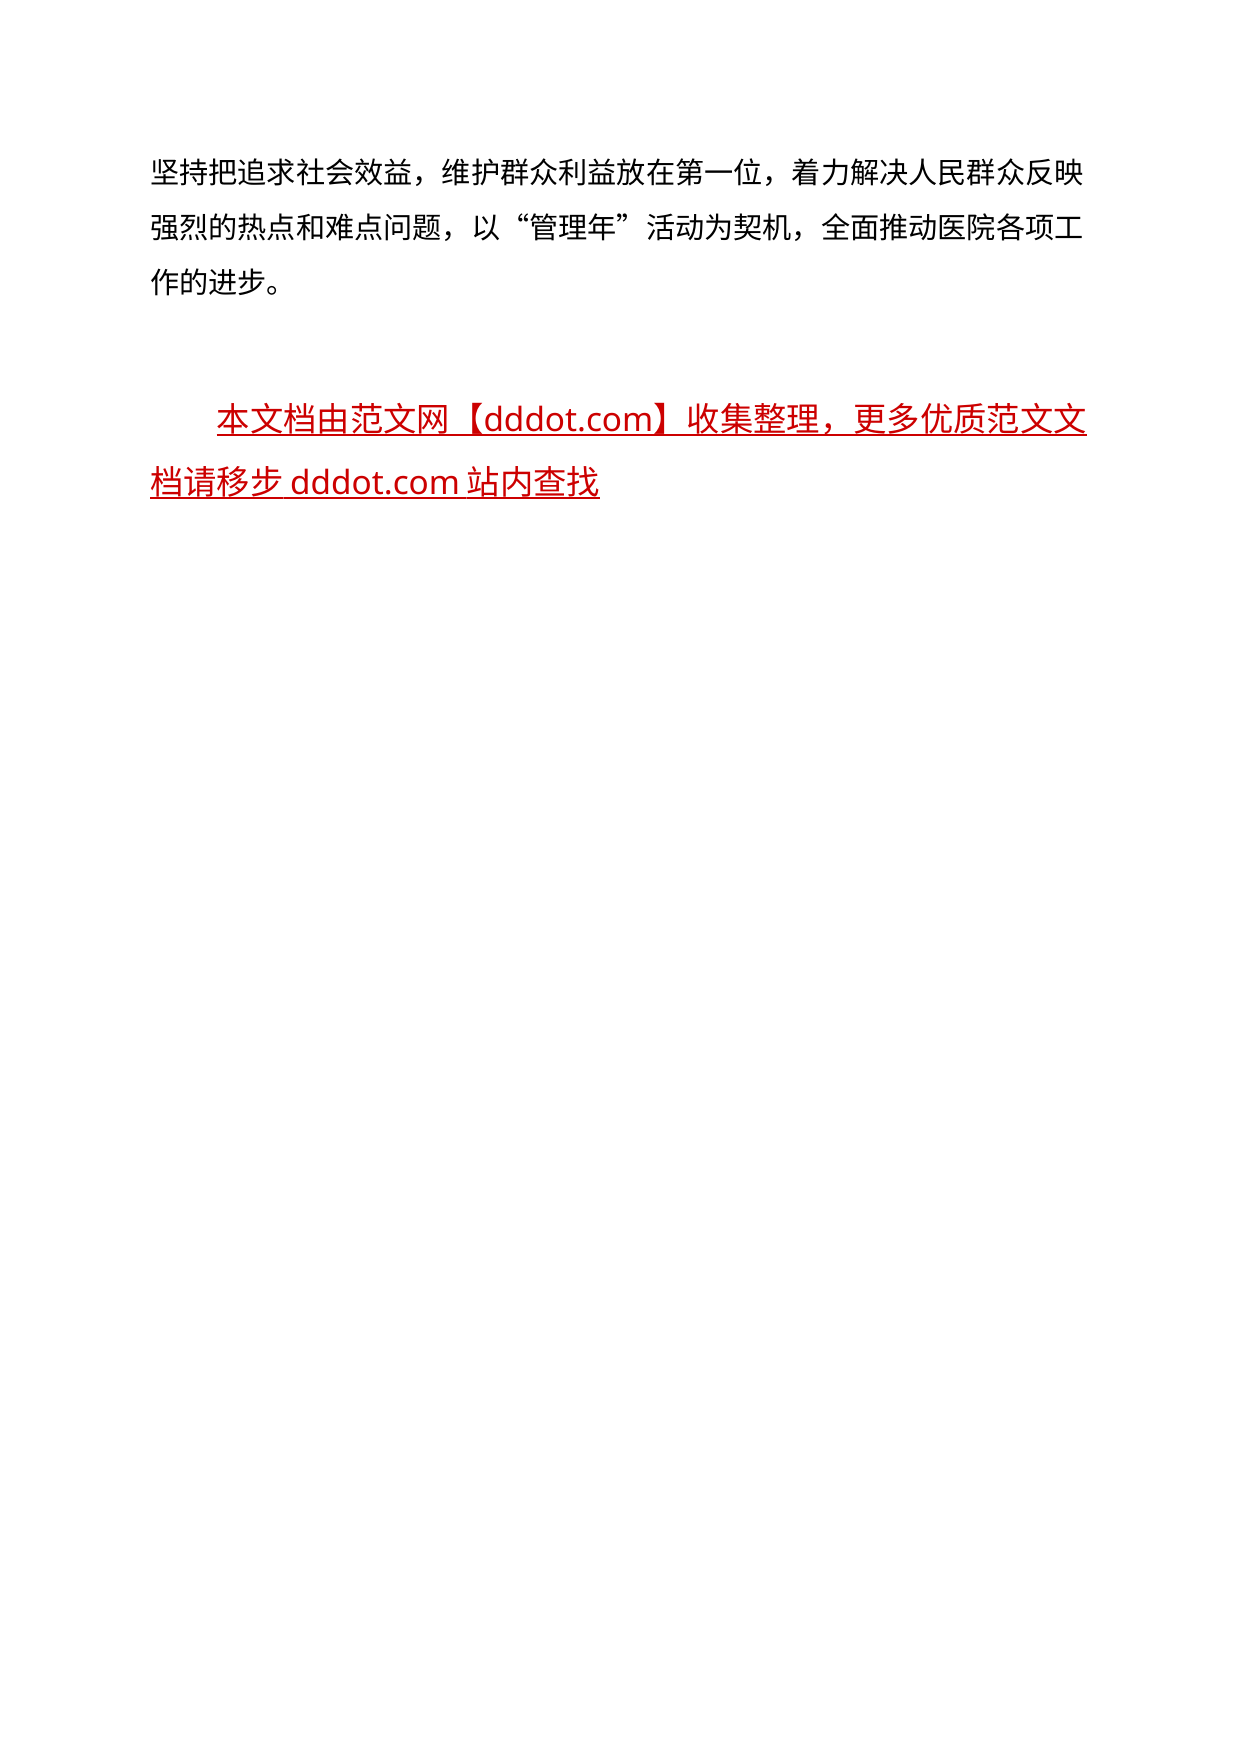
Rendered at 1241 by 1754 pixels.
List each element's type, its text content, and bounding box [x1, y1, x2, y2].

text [150, 150, 1090, 302]
text 本文档由范文网【dddot.com】收集整理，更多优质范文文档请移步dddot.com站内查找 [150, 393, 1090, 504]
